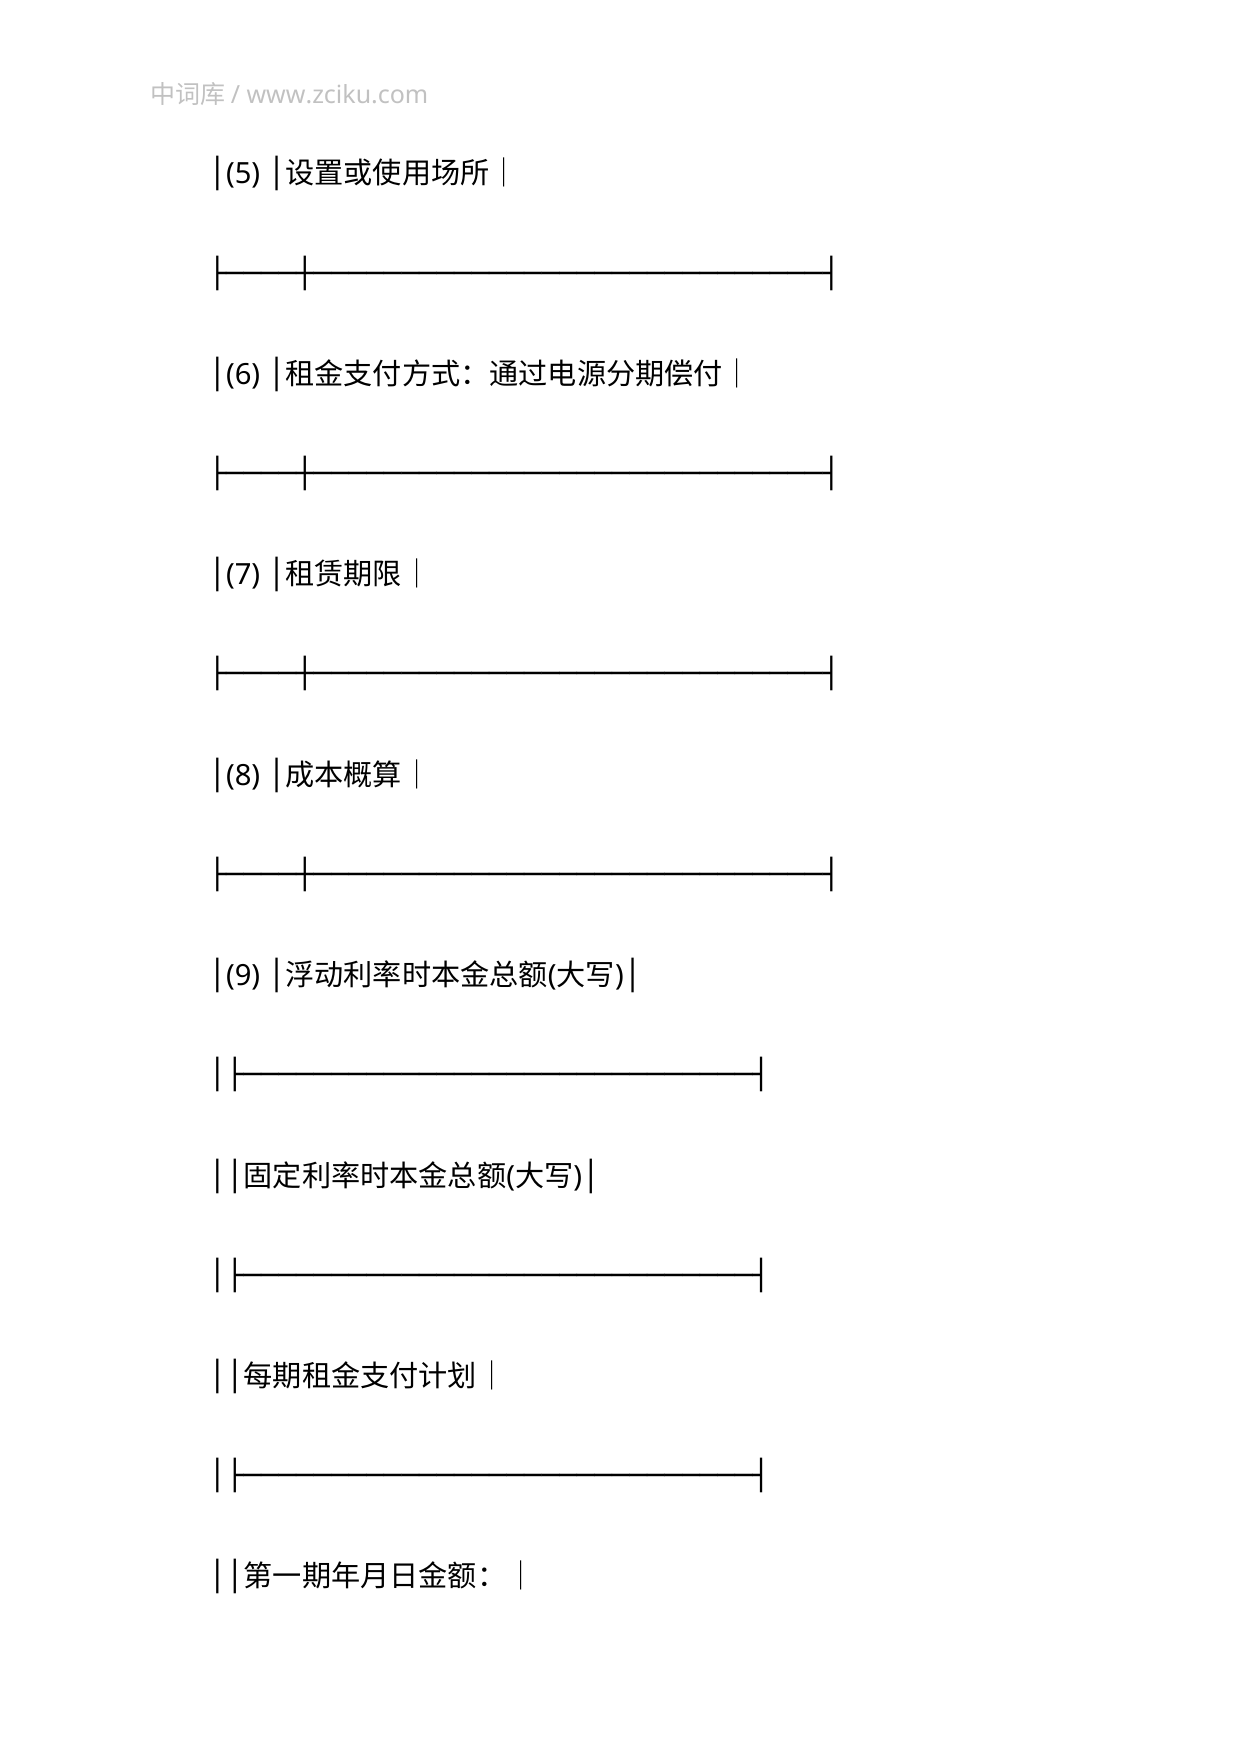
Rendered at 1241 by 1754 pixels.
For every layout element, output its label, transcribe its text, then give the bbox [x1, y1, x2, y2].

text │├─────────────────────────────┤ [150, 1454, 1090, 1494]
text ││固定利率时本金总额(大写)│ [150, 1152, 1090, 1194]
text │├─────────────────────────────┤ [150, 1054, 1090, 1093]
text ├────┼─────────────────────────────┤ [150, 252, 1090, 292]
text ││每期租金支付计划│ [150, 1352, 1090, 1395]
text │(8) │成本概算│ [150, 751, 1090, 794]
text │(6) │租金支付方式：通过电源分期偿付│ [150, 350, 1090, 393]
text │(5) │设置或使用场所│ [150, 150, 1090, 192]
text │├─────────────────────────────┤ [150, 1254, 1090, 1294]
text │(9) │浮动利率时本金总额(大写)│ [150, 952, 1090, 994]
text │(7) │租赁期限│ [150, 551, 1090, 593]
text ├────┼─────────────────────────────┤ [150, 853, 1090, 893]
text ├────┼─────────────────────────────┤ [150, 653, 1090, 692]
text ├────┼─────────────────────────────┤ [150, 452, 1090, 492]
text ││第一期年月日金额：│ [150, 1553, 1090, 1595]
